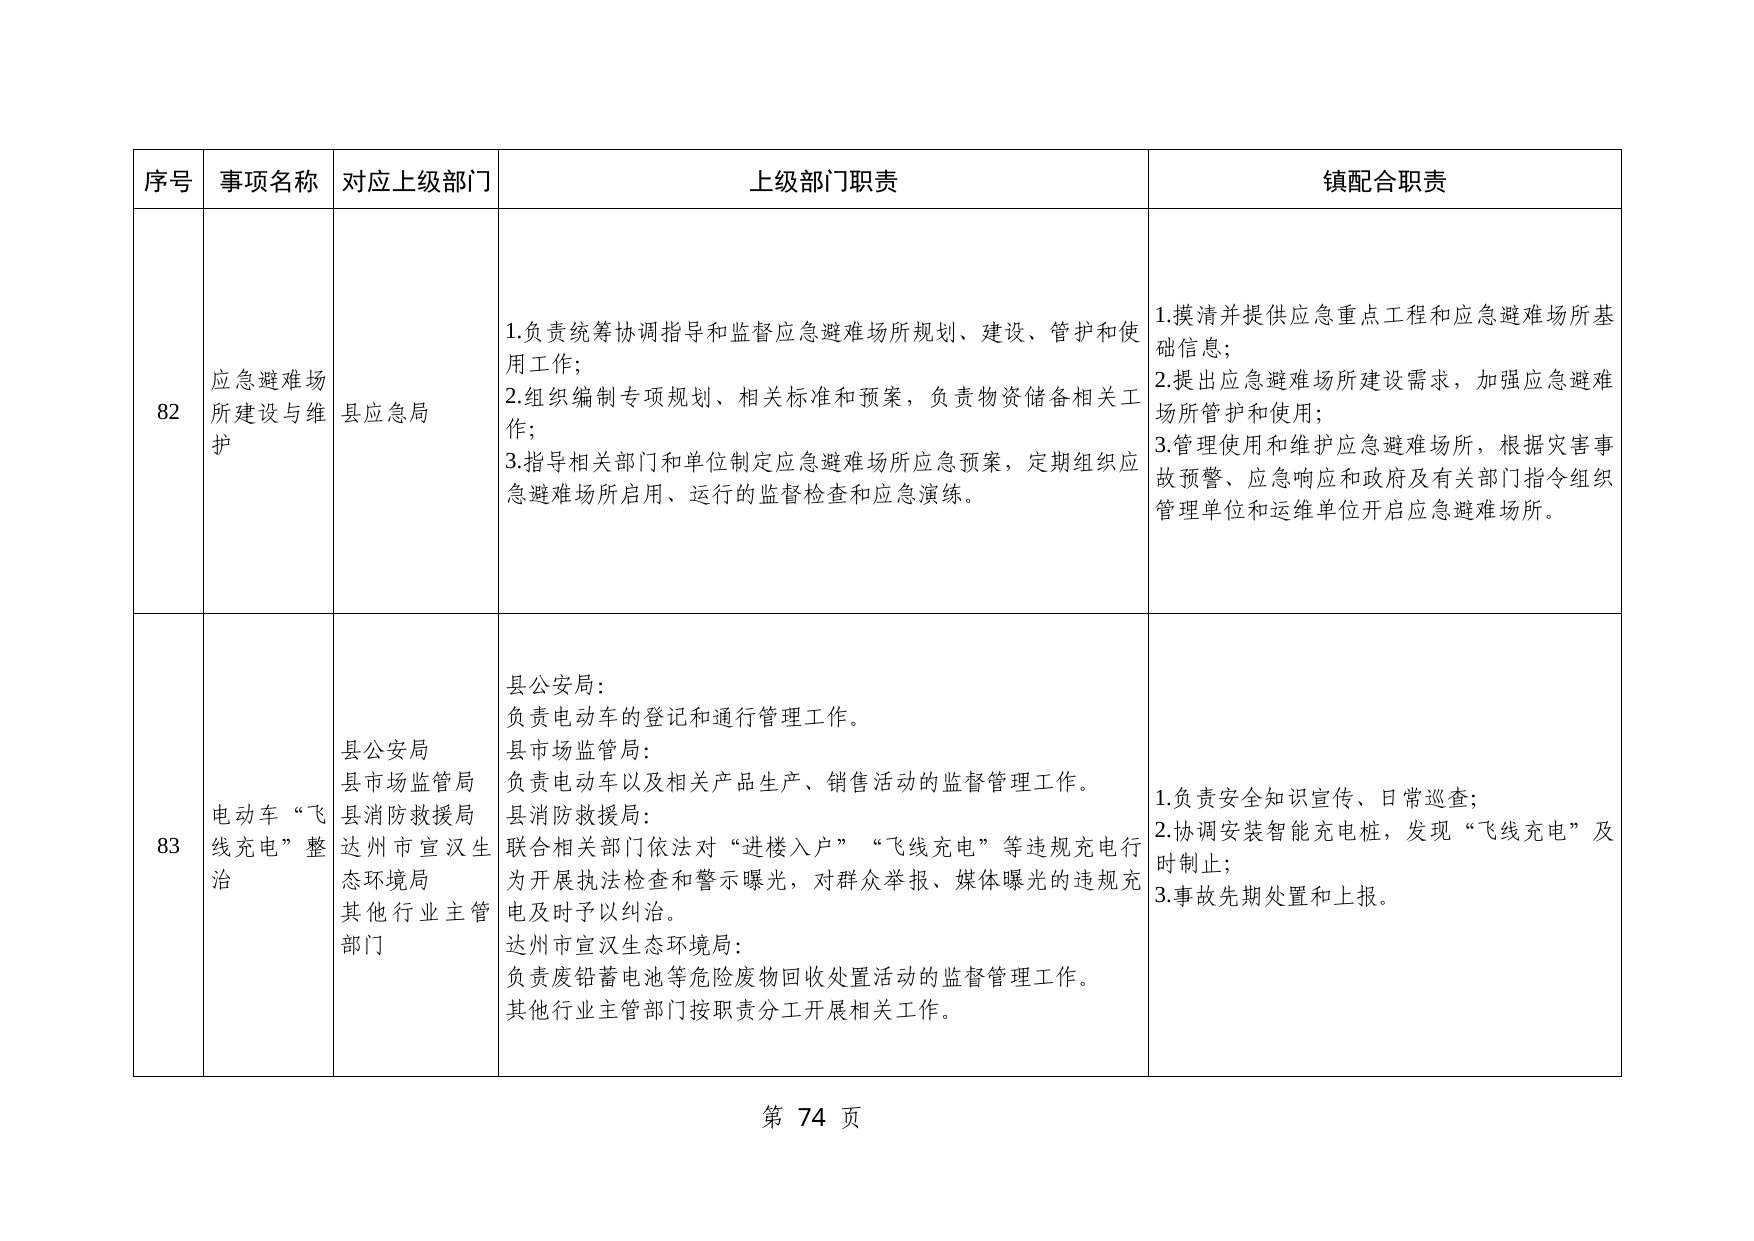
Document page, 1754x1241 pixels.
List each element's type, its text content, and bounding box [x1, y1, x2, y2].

table_header 镇配合职责 [1149, 150, 1621, 208]
table_header 上级部门职责 [499, 150, 1148, 208]
table_header 对应上级部门 [334, 150, 498, 208]
table_cell 县公安局 县市场监管局 县消防救援局 达州市宣汉生态环境局 其他行业主管部门 [334, 614, 498, 1076]
table_cell 1.负责安全知识宣传、日常巡查； 2.协调安装智能充电桩，发现“飞线充电”及时制止； 3.事故先期处置和上报。 [1149, 614, 1621, 1076]
table_cell 83 [134, 614, 203, 1076]
table_header 序号 [134, 150, 203, 208]
table_cell 应急避难场所建设与维护 [204, 209, 333, 613]
table_header 事项名称 [204, 150, 333, 208]
table_cell 82 [134, 209, 203, 613]
table_cell 1.摸清并提供应急重点工程和应急避难场所基础信息； 2.提出应急避难场所建设需求，加强应急避难场所管护和使用； 3.管理使用和维护应急避难场所，根据灾害事故预警、应急响应和政府及有关部门指令组织管理单位和运维单位开启应急避难场所。 [1149, 209, 1621, 613]
table_cell 县公安局： 负责电动车的登记和通行管理工作。 县市场监管局： 负责电动车以及相关产品生产、销售活动的监督管理工作。 县消防救援局： 联合相关部门依法对“进楼入户”“飞线充电”等违规充电行为开展执法检查和警示曝光，对群众举报、媒体曝光的违规充电及时予以纠治。 达州市宣汉生态环境局： 负责废铅蓄电池等危险废物回收处置活动的监督管理工作。 其他行业主管部门按职责分工开展相关工作。 [499, 614, 1148, 1076]
table_cell 1.负责统筹协调指导和监督应急避难场所规划、建设、管护和使用工作； 2.组织编制专项规划、相关标准和预案，负责物资储备相关工作； 3.指导相关部门和单位制定应急避难场所应急预案，定期组织应急避难场所启用、运行的监督检查和应急演练。 [499, 209, 1148, 613]
table_cell 电动车“飞线充电”整治 [204, 614, 333, 1076]
table_cell 县应急局 [334, 209, 498, 613]
